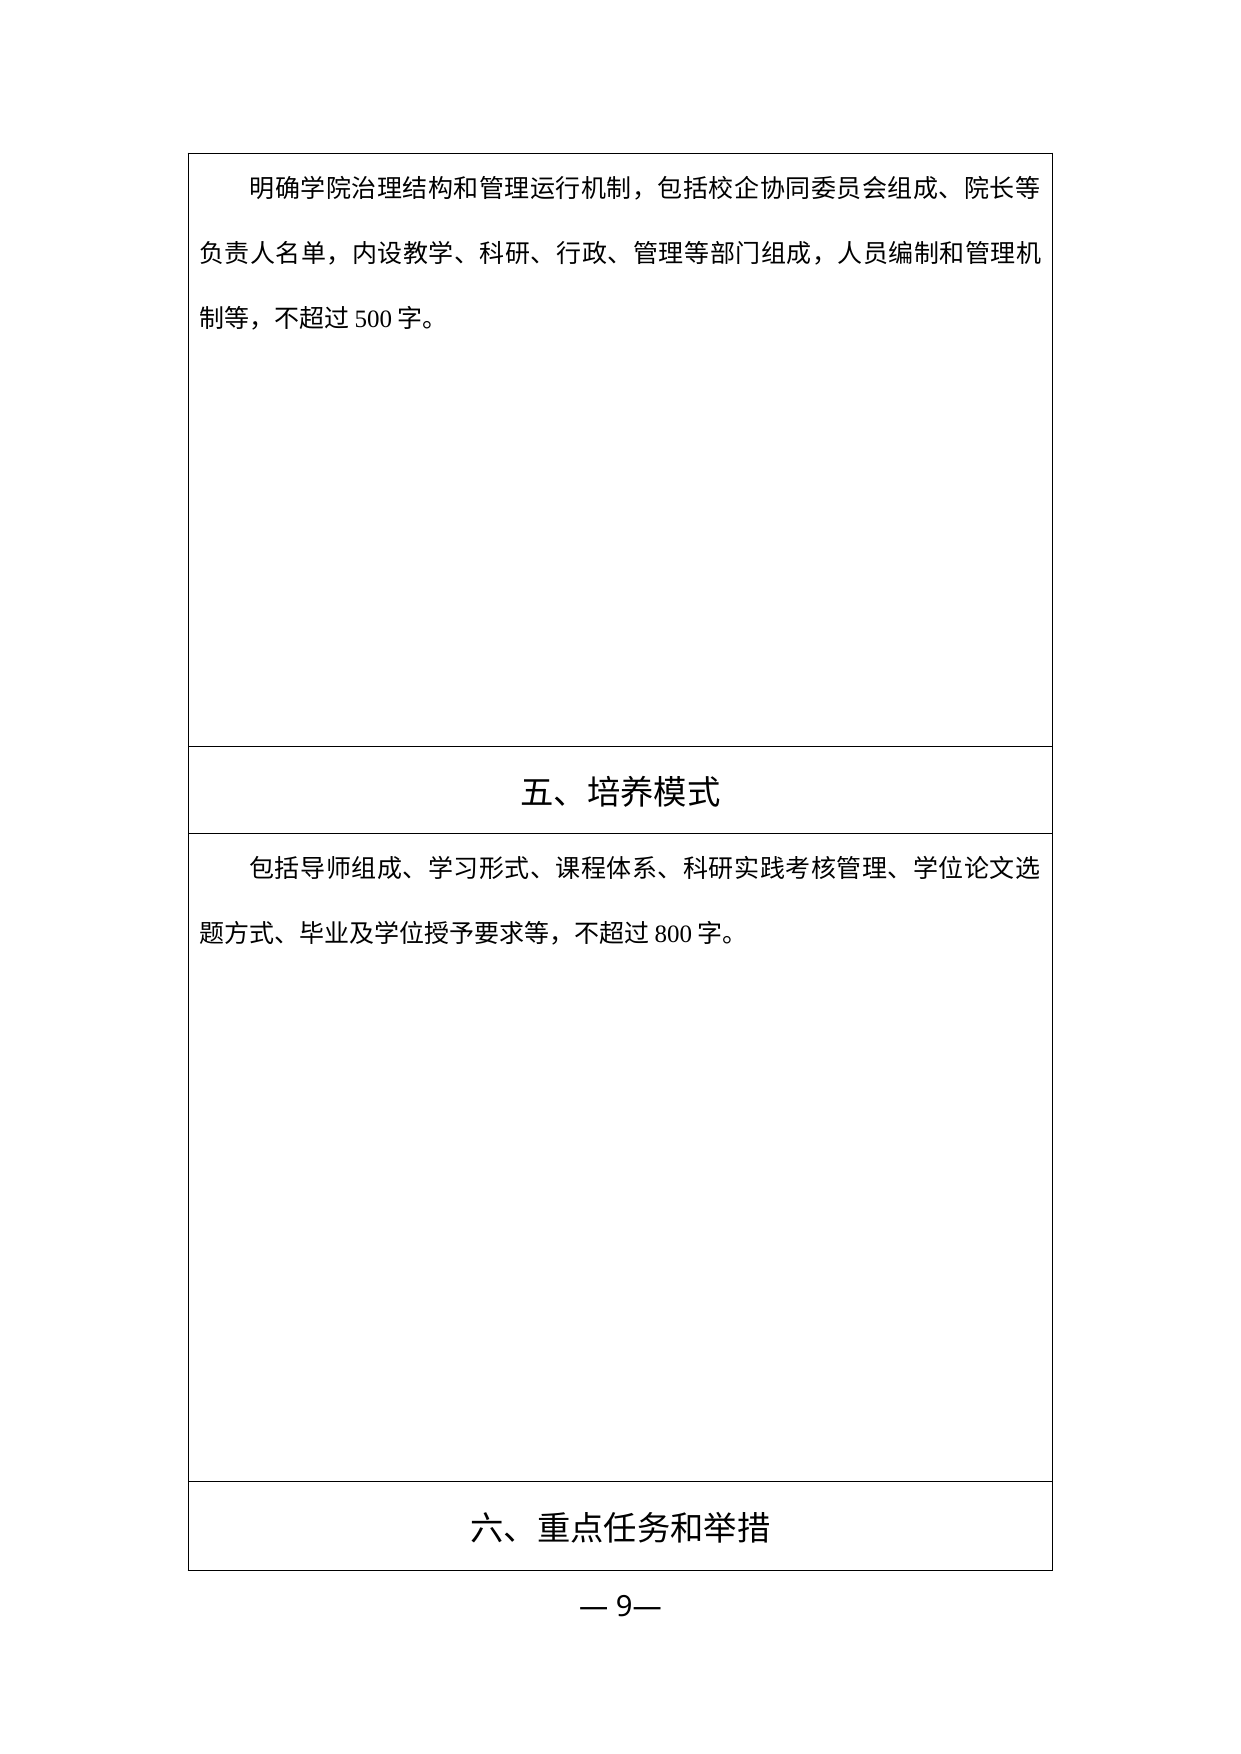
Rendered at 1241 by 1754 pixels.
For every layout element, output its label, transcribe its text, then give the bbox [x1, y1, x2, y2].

table_cell 五、培养模式 [189, 747, 1052, 833]
table_cell 包括导师组成、学习形式、课程体系、科研实践考核管理、学位论文选题方式、毕业及学位授予要求等，不超过800字。 [189, 834, 1052, 1481]
table_cell 六、重点任务和举措 [189, 1482, 1052, 1570]
table_cell 明确学院治理结构和管理运行机制，包括校企协同委员会组成、院长等负责人名单，内设教学、科研、行政、管理等部门组成，人员编制和管理机制等，不超过500字。 [189, 154, 1052, 746]
